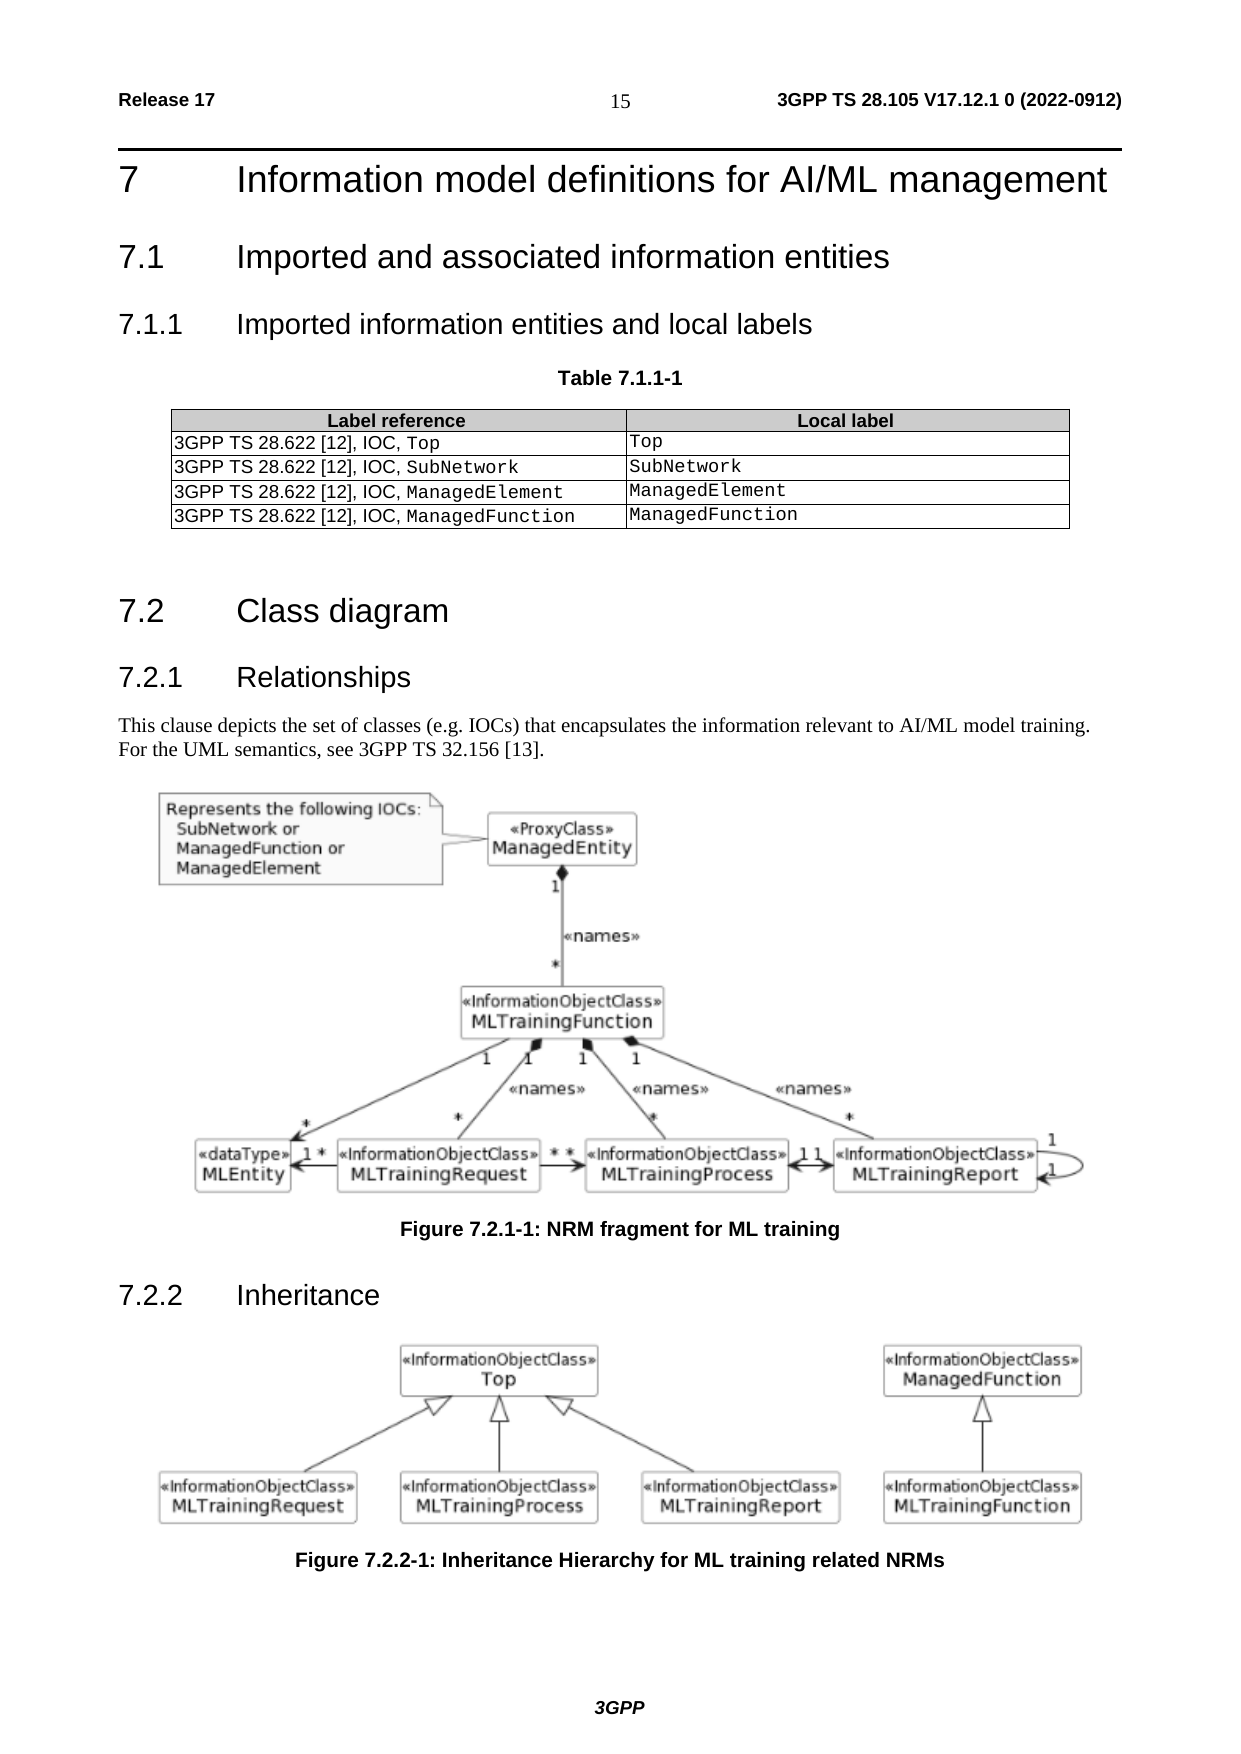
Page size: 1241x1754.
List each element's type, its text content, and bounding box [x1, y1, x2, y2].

table_cell ManagedFunction [627, 505, 1069, 528]
table_cell 3GPP TS 28.622 [12], IOC, ManagedElement [172, 481, 626, 504]
table_cell Top [627, 432, 1069, 455]
subtitle 7.2 Class diagram [118, 591, 1122, 629]
subtitle 7.1.1 Imported information entities and local labels [118, 307, 1122, 341]
subtitle 7 Information model definitions for AI/ML management [118, 151, 1122, 200]
table_header Local label [627, 410, 1069, 431]
table_cell 3GPP TS 28.622 [12], IOC, ManagedFunction [172, 505, 626, 528]
subtitle 7.1 Imported and associated information entities [118, 237, 1122, 276]
subtitle 7.2.1 Relationships [118, 660, 1122, 694]
text Figure 7.2.1-1: NRM fragment for ML training [118, 1216, 1122, 1240]
text Table 7.1.1-1 [118, 366, 1122, 390]
table_cell 3GPP TS 28.622 [12], IOC, SubNetwork [172, 456, 626, 479]
subtitle 7.2.2 Inheritance [118, 1278, 1122, 1311]
text Figure 7.2.2-1: Inheritance Hierarchy for ML training related NRMs [118, 1548, 1122, 1572]
table_cell 3GPP TS 28.622 [12], IOC, Top [172, 432, 626, 455]
text This clause depicts the set of classes (e.g. IOCs) that encapsulates the information relevant to AI/ML model training. For the UML semantics, see 3GPP TS 32.156 [13]. [118, 713, 1122, 761]
table_cell SubNetwork [627, 456, 1069, 479]
table_header Label reference [172, 410, 626, 431]
table_cell ManagedElement [627, 481, 1069, 504]
